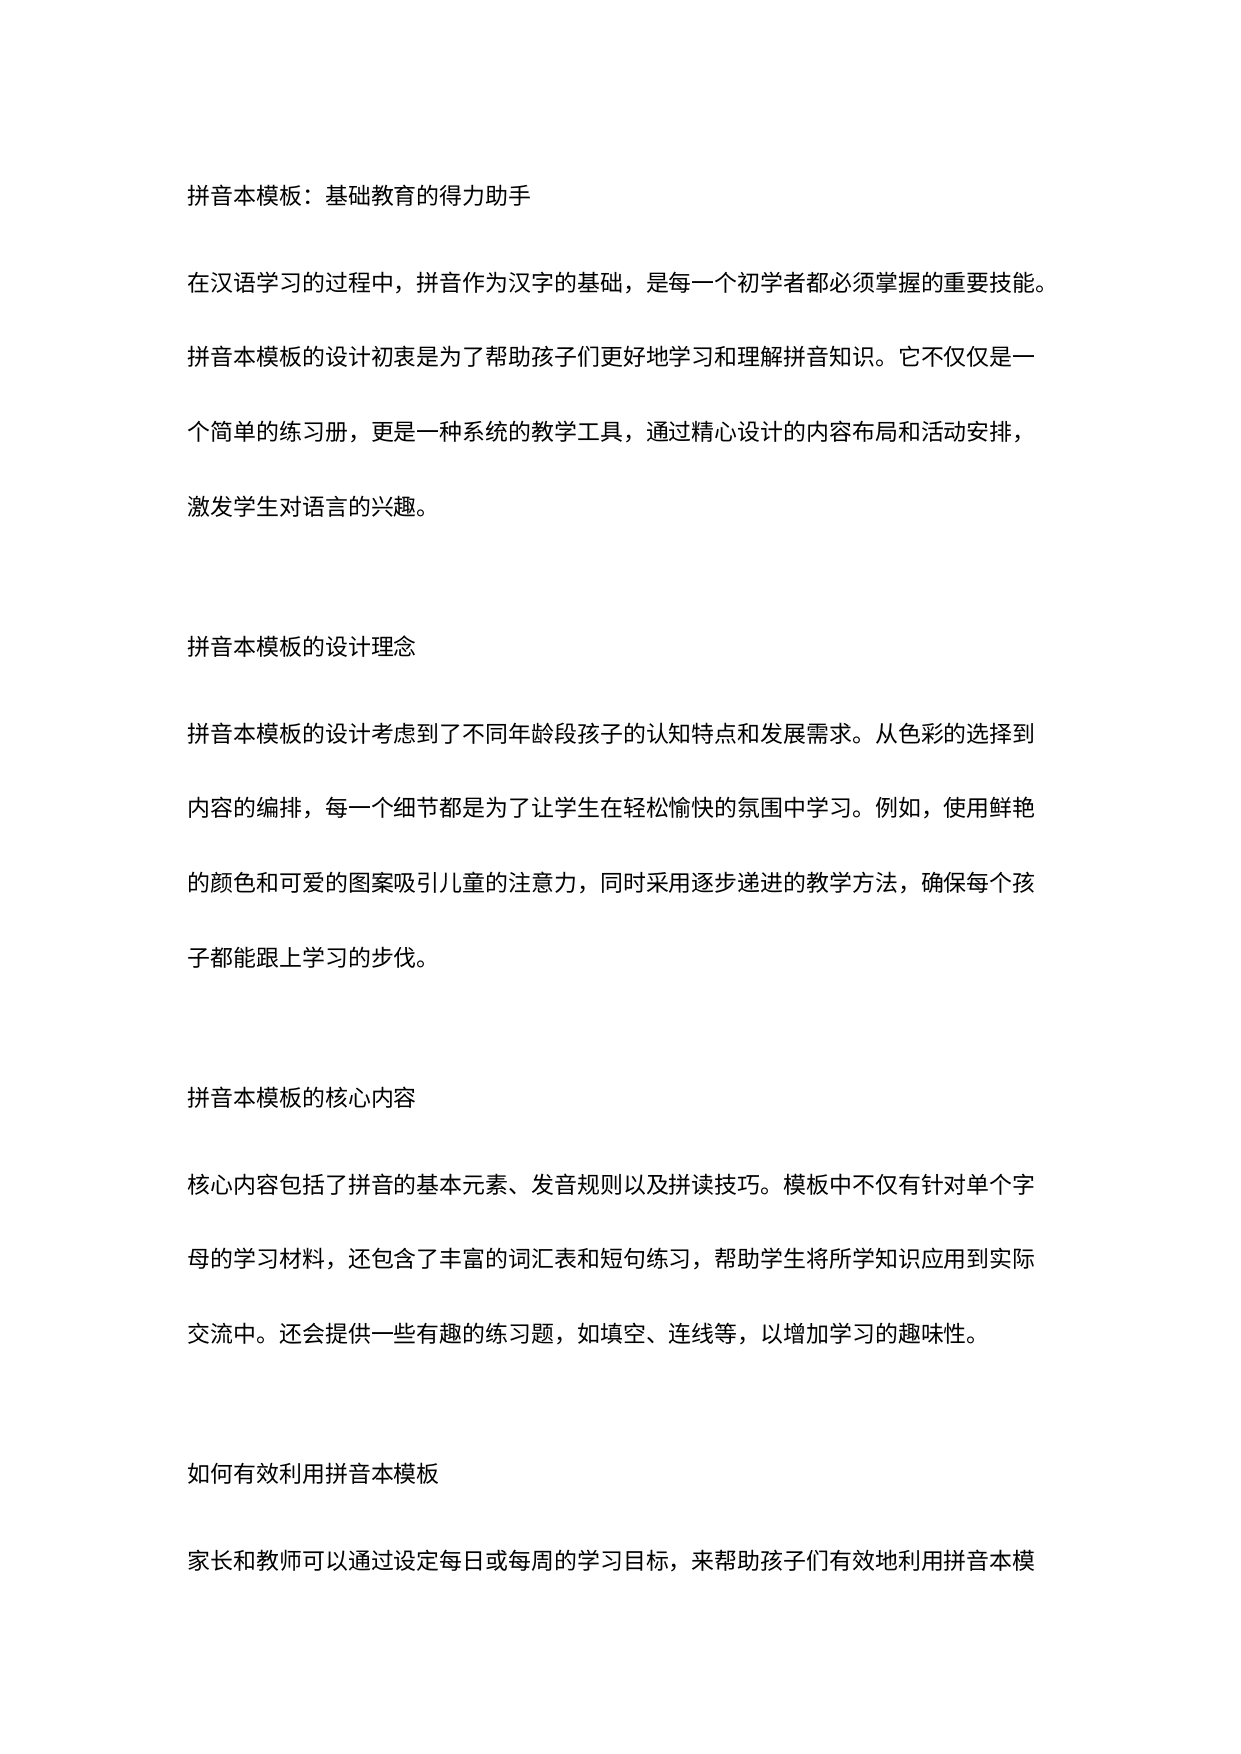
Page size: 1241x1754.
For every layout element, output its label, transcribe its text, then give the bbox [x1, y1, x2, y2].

text 核心内容包括了拼音的基本元素、发音规则以及拼读技巧。模板中不仅有针对单个字母的学习材料，还包含了丰富的词汇表和短句练习，帮助学生将所学知识应用到实际交流中。还会提供一些有趣的练习题，如填空、连线等，以增加学习的趣味性。 [187, 1151, 1053, 1365]
text 拼音本模板的核心内容 [187, 1064, 1053, 1129]
text 如何有效利用拼音本模板 [187, 1440, 1053, 1505]
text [187, 1527, 1053, 1592]
text 拼音本模板的设计理念 [187, 613, 1053, 678]
text 拼音本模板：基础教育的得力助手 [187, 162, 1053, 227]
text 在汉语学习的过程中，拼音作为汉字的基础，是每一个初学者都必须掌握的重要技能。拼音本模板的设计初衷是为了帮助孩子们更好地学习和理解拼音知识。它不仅仅是一个简单的练习册，更是一种系统的教学工具，通过精心设计的内容布局和活动安排，激发学生对语言的兴趣。 [187, 248, 1053, 538]
text 拼音本模板的设计考虑到了不同年龄段孩子的认知特点和发展需求。从色彩的选择到内容的编排，每一个细节都是为了让学生在轻松愉快的氛围中学习。例如，使用鲜艳的颜色和可爱的图案吸引儿童的注意力，同时采用逐步递进的教学方法，确保每个孩子都能跟上学习的步伐。 [187, 699, 1053, 989]
